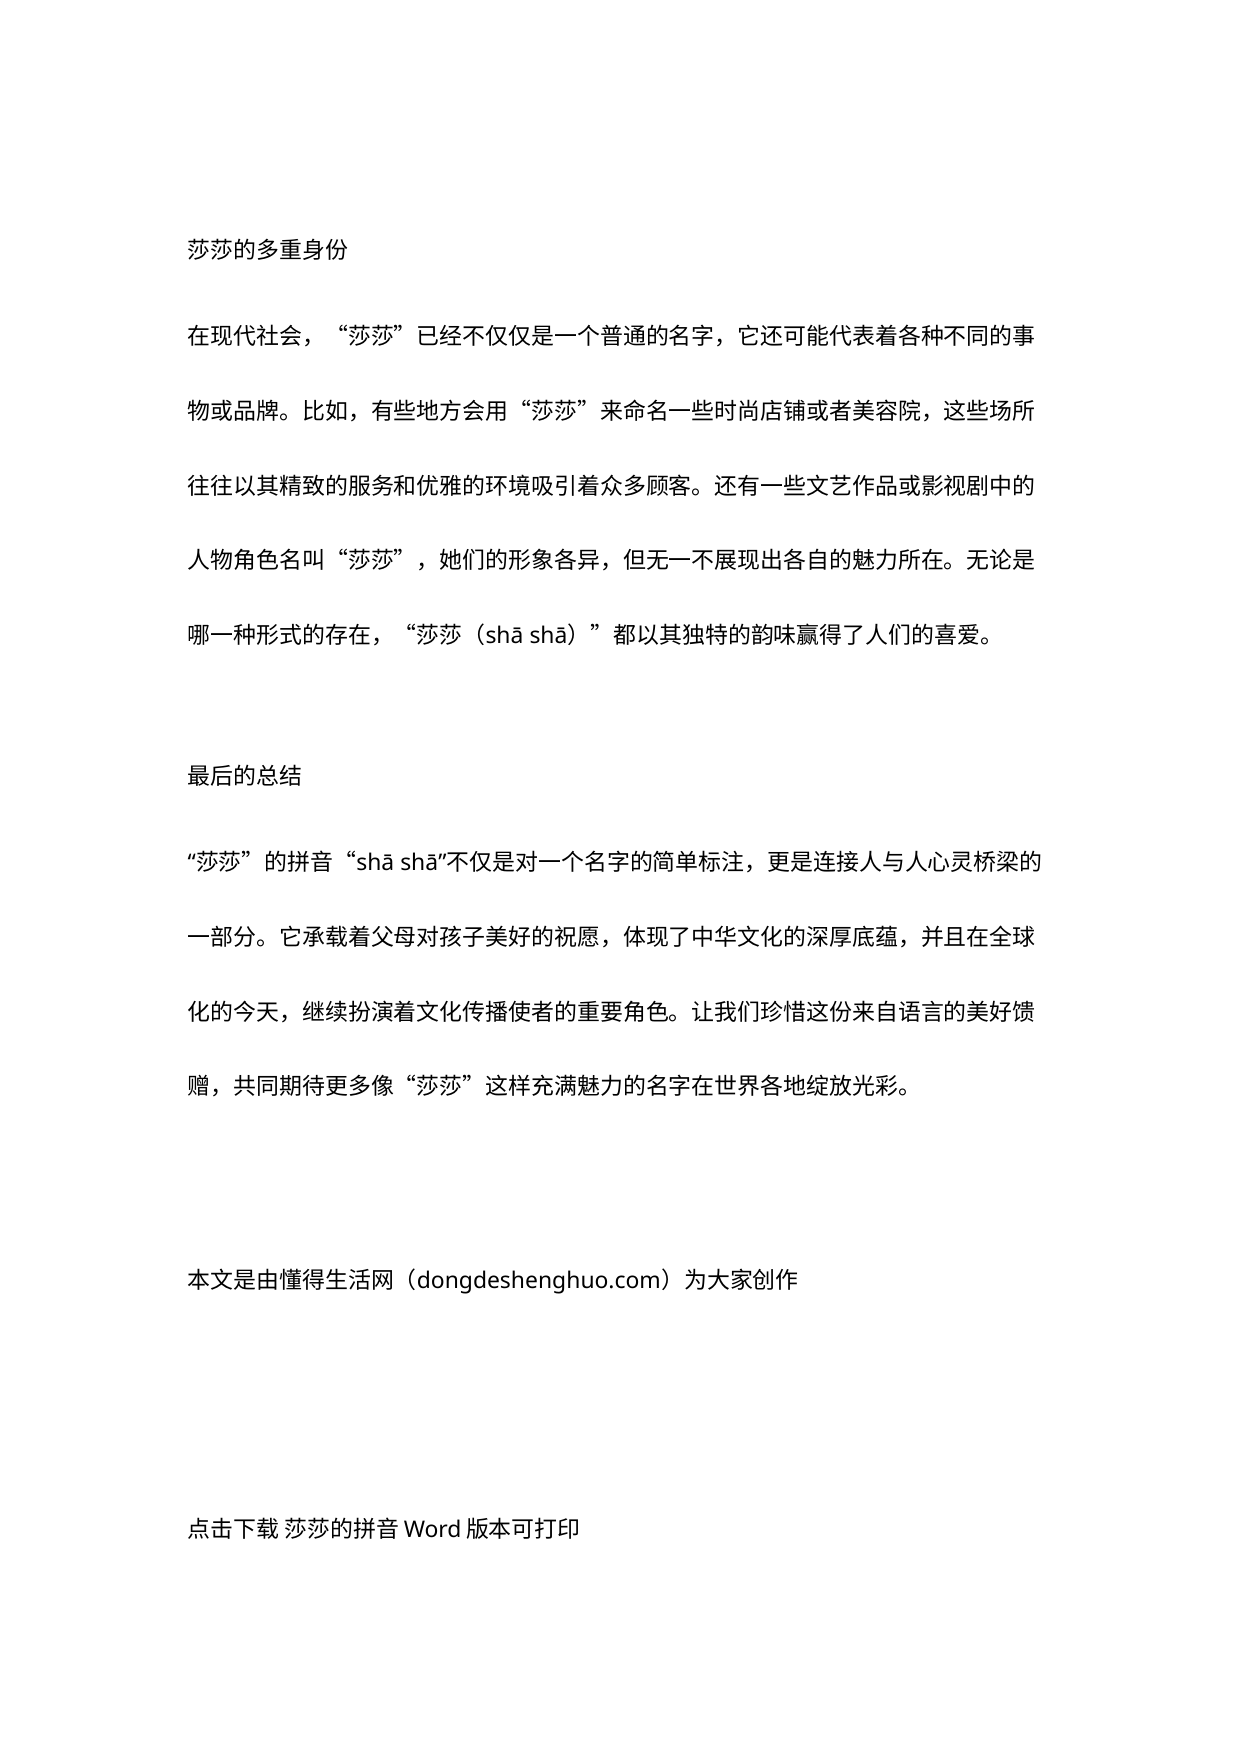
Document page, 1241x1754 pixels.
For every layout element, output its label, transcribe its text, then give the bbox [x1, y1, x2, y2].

text 莎莎的多重身份 [187, 216, 1053, 281]
text 在现代社会，“莎莎”已经不仅仅是一个普通的名字，它还可能代表着各种不同的事物或品牌。比如，有些地方会用“莎莎”来命名一些时尚店铺或者美容院，这些场所往往以其精致的服务和优雅的环境吸引着众多顾客。还有一些文艺作品或影视剧中的人物角色名叫“莎莎”，她们的形象各异，但无一不展现出各自的魅力所在。无论是哪一种形式的存在，“莎莎（shā shā）”都以其独特的韵味赢得了人们的喜爱。 [187, 302, 1053, 666]
text 最后的总结 [187, 742, 1053, 807]
text “莎莎”的拼音“shā shā”不仅是对一个名字的简单标注，更是连接人与人心灵桥梁的一部分。它承载着父母对孩子美好的祝愿，体现了中华文化的深厚底蕴，并且在全球化的今天，继续扮演着文化传播使者的重要角色。让我们珍惜这份来自语言的美好馈赠，共同期待更多像“莎莎”这样充满魅力的名字在世界各地绽放光彩。 [187, 828, 1053, 1117]
text 点击下载 莎莎的拼音Word版本可打印 [187, 1495, 1053, 1560]
text 本文是由懂得生活网（dongdeshenghuo.com）为大家创作 [187, 1247, 1053, 1312]
